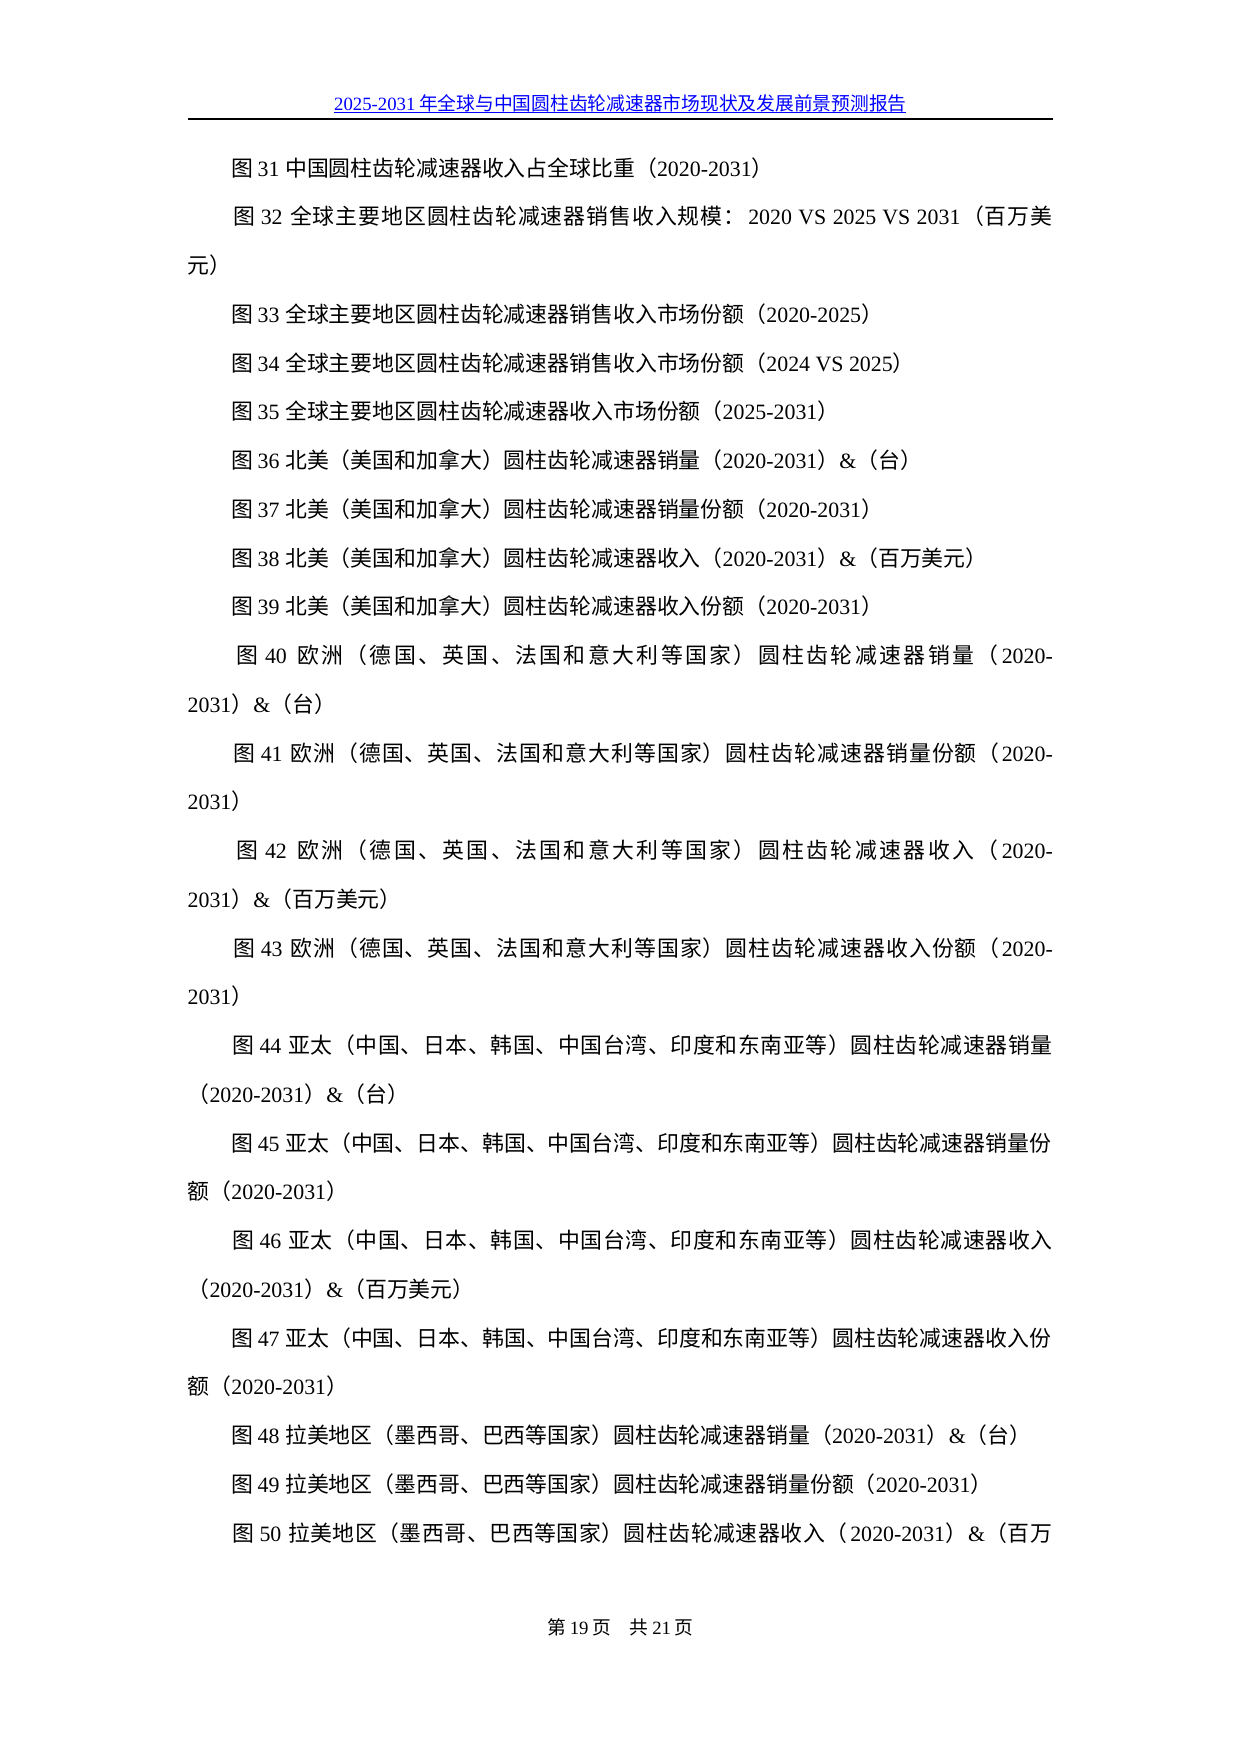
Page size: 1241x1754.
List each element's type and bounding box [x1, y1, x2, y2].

text [187, 150, 1053, 1548]
